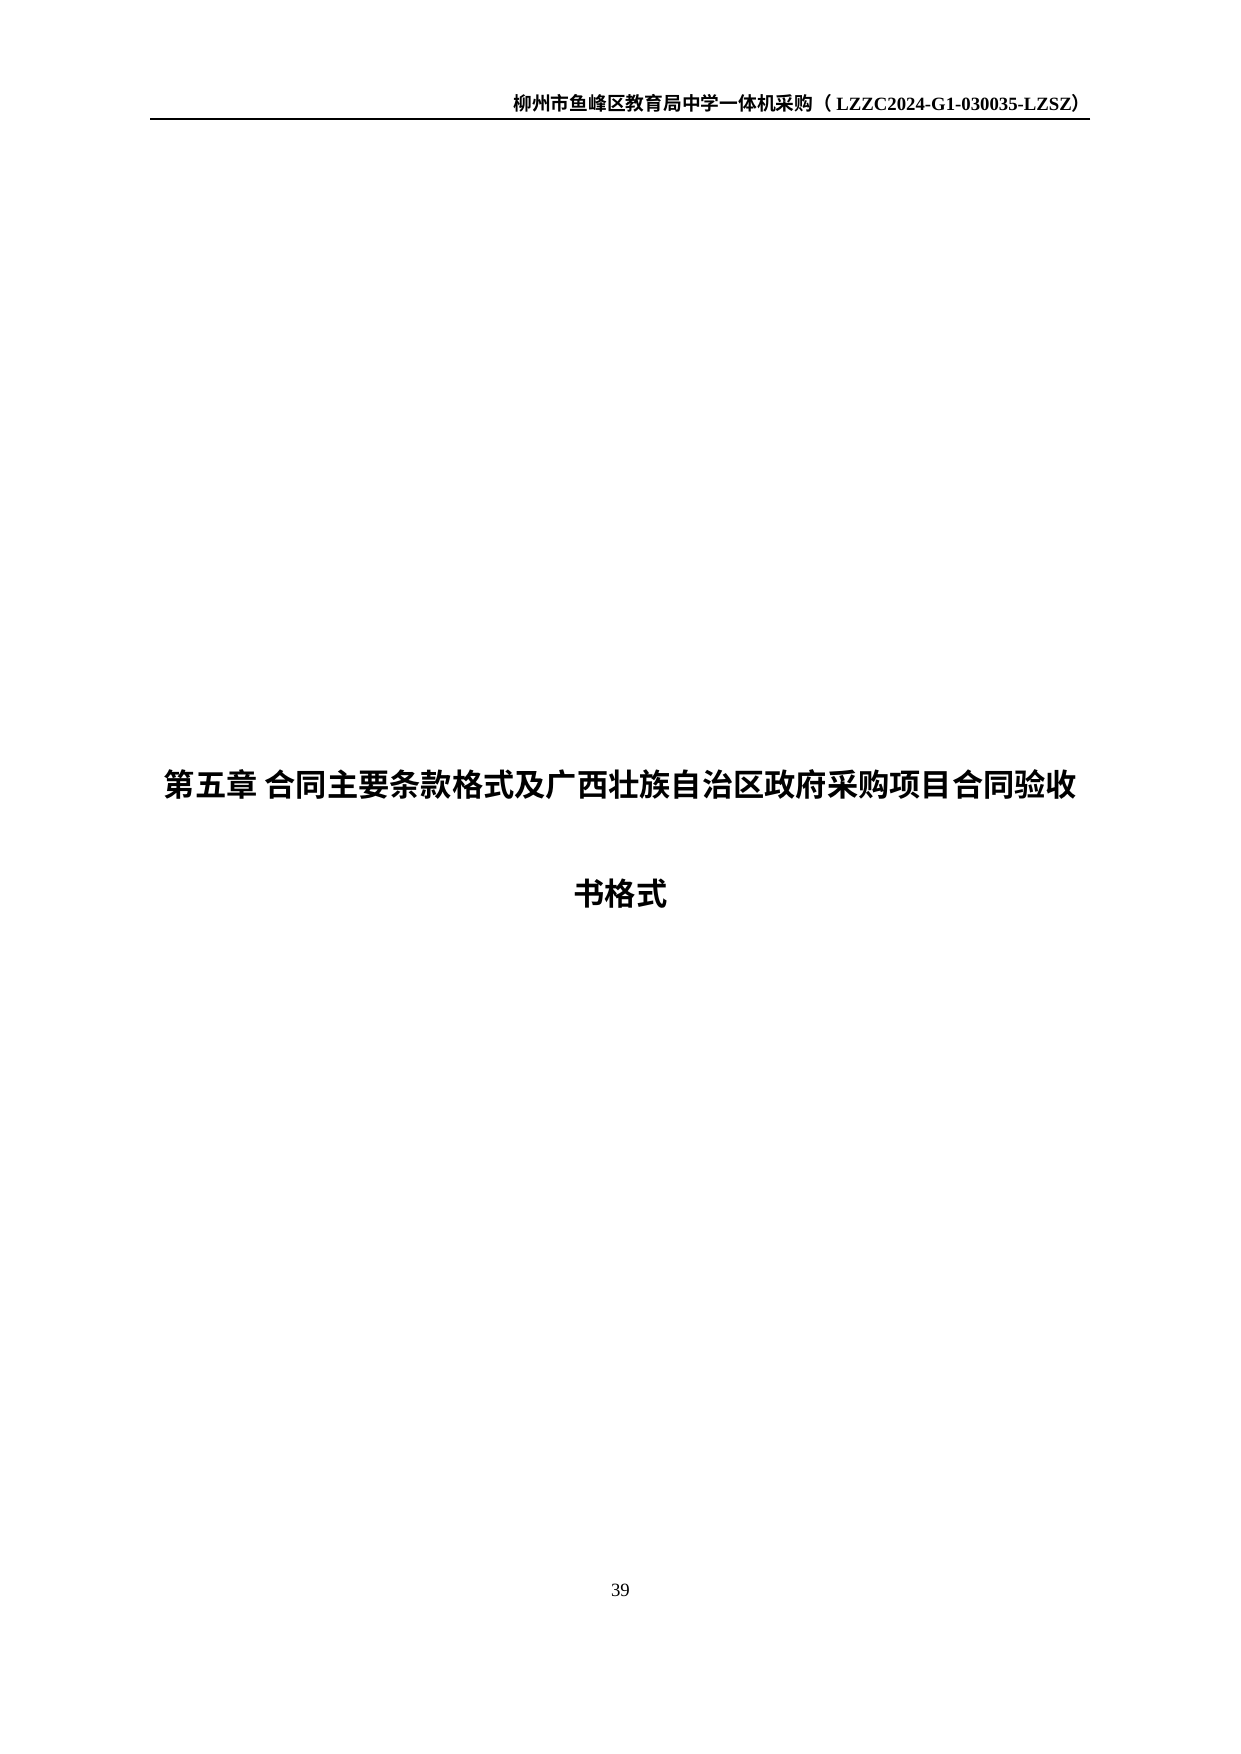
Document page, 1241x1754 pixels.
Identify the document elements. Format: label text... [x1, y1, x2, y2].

subtitle 第五章 合同主要条款格式及广西壮族自治区政府采购项目合同验收书格式 [150, 760, 1090, 914]
